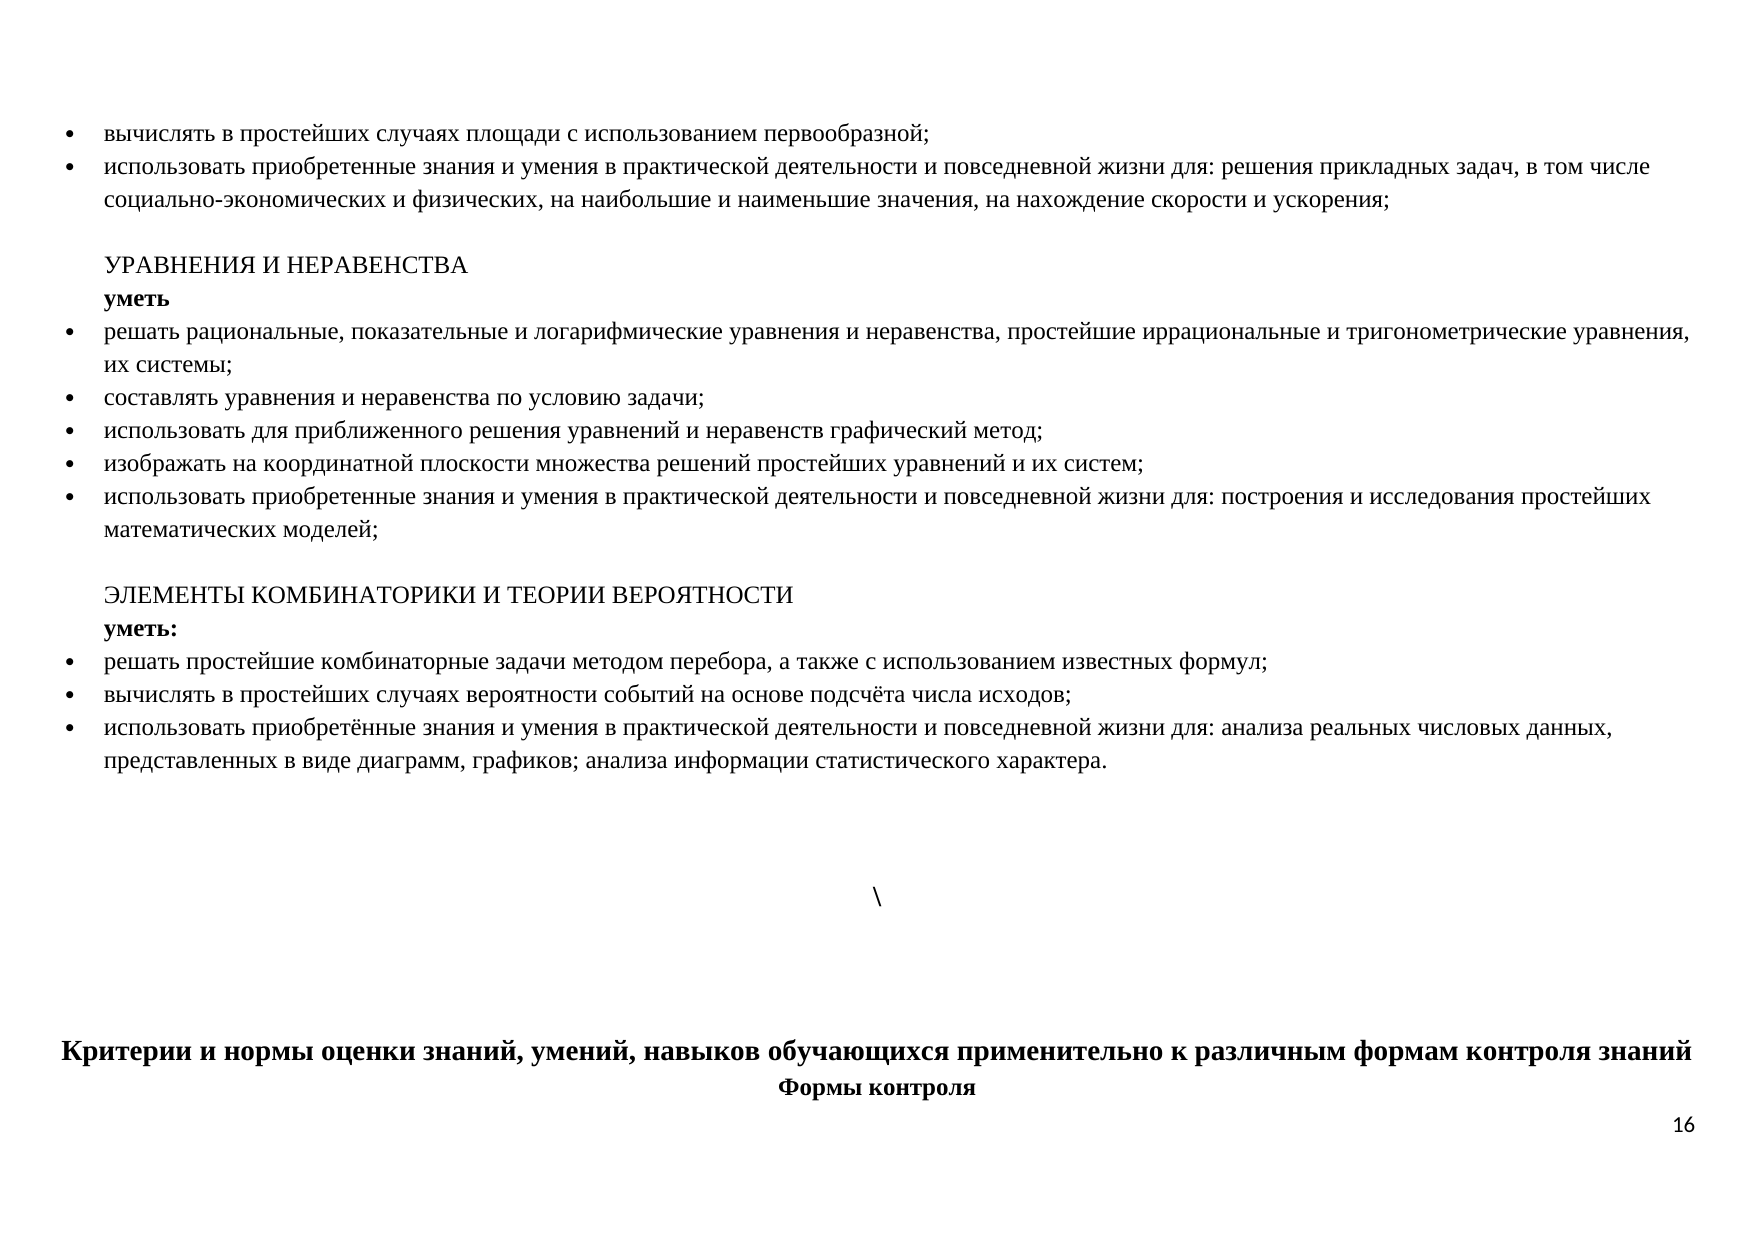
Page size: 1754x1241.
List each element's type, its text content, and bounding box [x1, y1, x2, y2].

text \ [59, 879, 1695, 912]
list использовать приобретённые знания и умения в практической деятельности и повседневной жизни для: анализа реальных числовых данных, представленных в виде диаграмм, графиков; анализа информации статистического характера. [66, 712, 1695, 774]
list составлять уравнения и неравенства по условию задачи; [66, 382, 1695, 411]
text УРАВНЕНИЯ И НЕРАВЕНСТВА [59, 250, 1695, 279]
list вычислять в простейших случаях площади с использованием первообразной; [66, 118, 1695, 147]
list использовать для приближенного решения уравнений и неравенств графический метод; [66, 415, 1695, 444]
text Критерии и нормы оценки знаний, умений, навыков обучающихся применительно к различным формам контроля знаний [59, 1033, 1695, 1067]
text уметь: [59, 613, 1695, 642]
list использовать приобретенные знания и умения в практической деятельности и повседневной жизни для: построения и исследования простейших математических моделей; [66, 481, 1695, 543]
text Формы контроля [59, 1072, 1695, 1100]
list решать рациональные, показательные и логарифмические уравнения и неравенства, простейшие иррациональные и тригонометрические уравнения, их системы; [66, 316, 1695, 378]
list использовать приобретенные знания и умения в практической деятельности и повседневной жизни для: решения прикладных задач, в том числе социально-экономических и физических, на наибольшие и наименьшие значения, на нахождение скорости и ускорения; [66, 151, 1695, 213]
list изображать на координатной плоскости множества решений простейших уравнений и их систем; [66, 448, 1695, 477]
text уметь [59, 283, 1695, 312]
text ЭЛЕМЕНТЫ КОМБИНАТОРИКИ И ТЕОРИИ ВЕРОЯТНОСТИ [59, 580, 1695, 609]
list решать простейшие комбинаторные задачи методом перебора, а также с использованием известных формул; [66, 646, 1695, 675]
list вычислять в простейших случаях вероятности событий на основе подсчёта числа исходов; [66, 679, 1695, 708]
